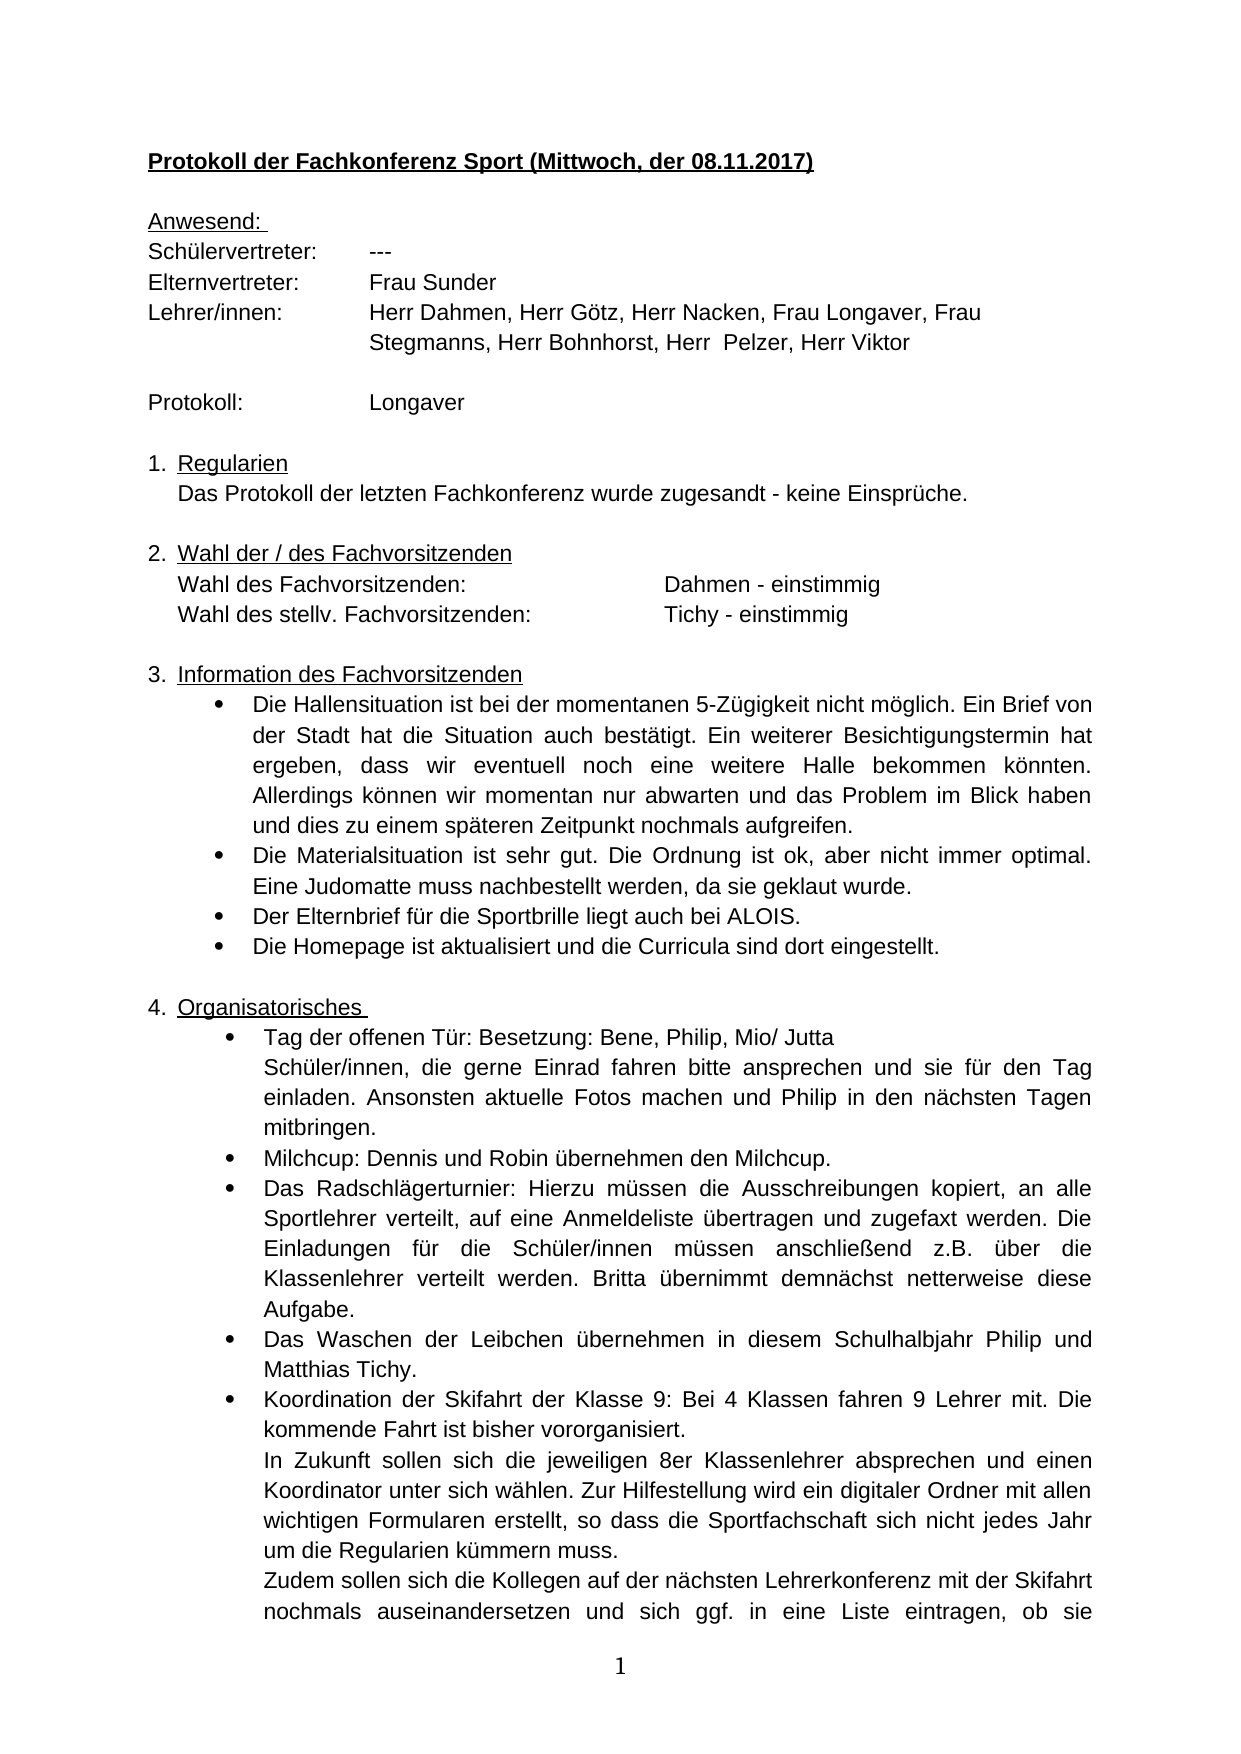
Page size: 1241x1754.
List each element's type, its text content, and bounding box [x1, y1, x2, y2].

text Protokoll der Fachkonferenz Sport (Mittwoch, der 08.11.2017) [148, 148, 1093, 174]
list Das Waschen der Leibchen übernehmen in diesem Schulhalbjahr Philip und Matthias Tichy. [226, 1326, 1093, 1382]
list Die Materialsituation ist sehr gut. Die Ordnung ist ok, aber nicht immer optimal. Eine Judomatte muss nachbestellt werden, da sie geklaut wurde. [215, 842, 1093, 899]
list Der Elternbrief für die Sportbrille liegt auch bei ALOIS. [215, 903, 1093, 929]
text Elternvertreter: Frau Sunder [148, 268, 1093, 295]
text Schülervertreter: --- [148, 238, 1093, 264]
text Protokoll: Longaver [148, 389, 1093, 416]
list Das Radschlägerturnier: Hierzu müssen die Ausschreibungen kopiert, an alle Sportlehrer verteilt, auf eine Anmeldeliste übertragen und zugefaxt werden. Die Einladungen für die Schüler/innen müssen anschließend z.B. über die Klassenlehrer verteilt werden. Britta übernimmt demnächst netterweise diese Aufgabe. [226, 1175, 1093, 1322]
list In Zukunft sollen sich die jeweiligen 8er Klassenlehrer absprechen und einen Koordinator unter sich wählen. Zur Hilfestellung wird ein digitaler Ordner mit allen wichtigen Formularen erstellt, so dass die Sportfachschaft sich nicht jedes Jahr um die Regularien kümmern muss. [263, 1447, 1093, 1563]
list Koordination der Skifahrt der Klasse 9: Bei 4 Klassen fahren 9 Lehrer mit. Die kommende Fahrt ist bisher vororganisiert. [226, 1386, 1093, 1443]
text Anwesend: [148, 208, 1093, 234]
text Wahl des Fachvorsitzenden: Dahmen - einstimmig [177, 571, 1093, 597]
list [263, 1567, 1093, 1624]
list Information des Fachvorsitzenden [148, 661, 1093, 687]
list Schüler/innen, die gerne Einrad fahren bitte ansprechen und sie für den Tag einladen. Ansonsten aktuelle Fotos machen und Philip in den nächsten Tagen mitbringen. [263, 1054, 1093, 1141]
list Die Homepage ist aktualisiert und die Curricula sind dort eingestellt. [215, 933, 1093, 959]
text Das Protokoll der letzten Fachkonferenz wurde zugesandt - keine Einsprüche. [177, 480, 1093, 506]
list Tag der offenen Tür: Besetzung: Bene, Philip, Mio/ Jutta [226, 1024, 1093, 1050]
list Die Hallensituation ist bei der momentanen 5-Zügigkeit nicht möglich. Ein Brief von der Stadt hat die Situation auch bestätigt. Ein weiterer Besichtigungstermin hat ergeben, dass wir eventuell noch eine weitere Halle bekommen könnten. Allerdings können wir momentan nur abwarten und das Problem im Blick haben und dies zu einem späteren Zeitpunkt nochmals aufgreifen. [215, 691, 1093, 838]
list Organisatorisches [148, 993, 1093, 1020]
text Lehrer/innen: Herr Dahmen, Herr Götz, Herr Nacken, Frau Longaver, Frau Stegmanns, Herr Bohnhorst, Herr Pelzer, Herr Viktor [148, 299, 1093, 355]
list Regularien [148, 450, 1093, 476]
list Milchcup: Dennis und Robin übernehmen den Milchcup. [226, 1144, 1093, 1171]
list Wahl der / des Fachvorsitzenden [148, 540, 1093, 567]
text Wahl des stellv. Fachvorsitzenden: Tichy - einstimmig [177, 601, 1093, 627]
